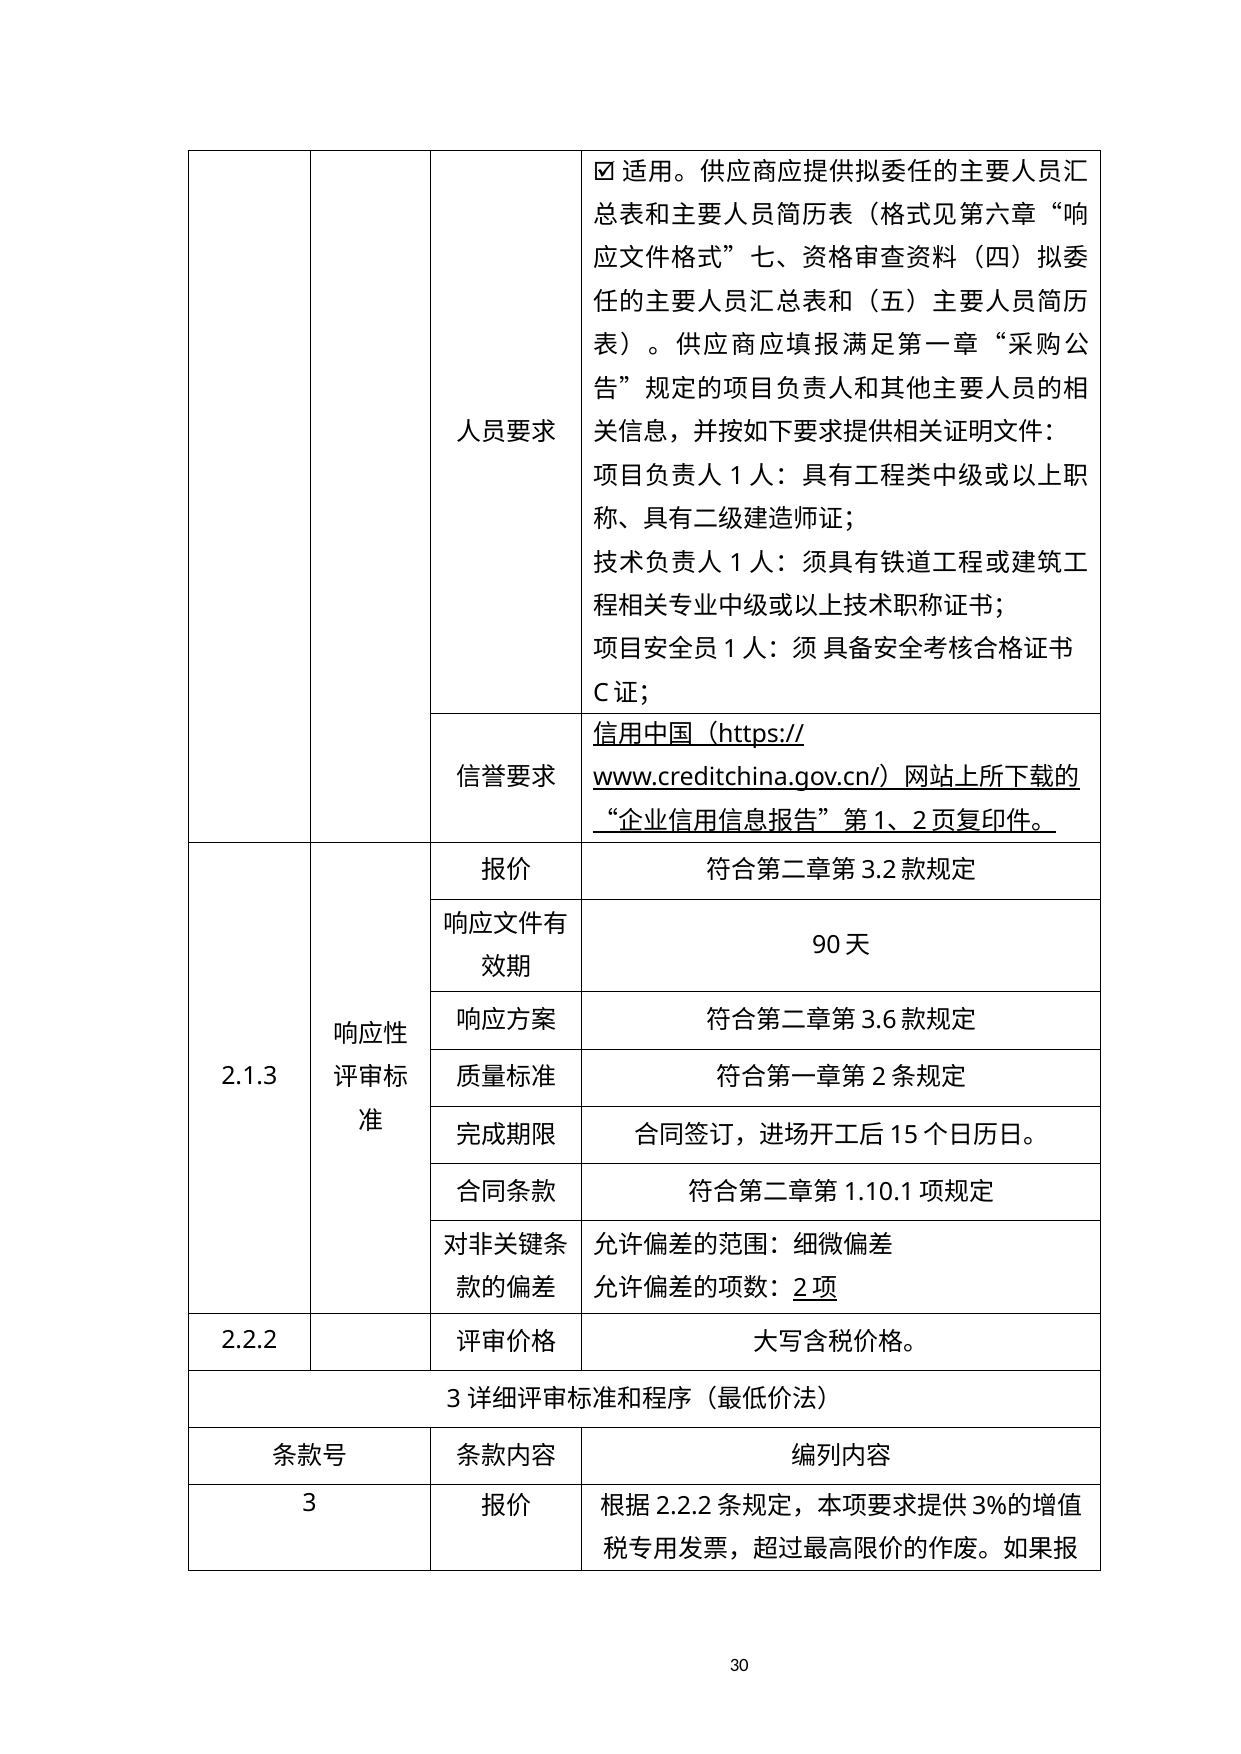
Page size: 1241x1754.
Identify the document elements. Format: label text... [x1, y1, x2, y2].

table_cell 人员要求 [431, 151, 581, 712]
table_cell 符合第二章第3.2款规定 [582, 843, 1100, 899]
table_cell 符合第一章第2条规定 [582, 1050, 1100, 1106]
table_cell 完成期限 [431, 1107, 581, 1163]
table_cell 适用。供应商应提供拟委任的主要人员汇总表和主要人员简历表（格式见第六章“响应文件格式”七、资格审查资料（四）拟委任的主要人员汇总表和（五）主要人员简历表）。供应商应填报满足第一章“采购公告”规定的项目负责人和其他主要人员的相关信息，并按如下要求提供相关证明文件： 项目负责人1人：具有工程类中级或以上职称、具有二级建造师证； 技术负责人1人：须具有铁道工程或建筑工程相关专业中级或以上技术职称证书； 项目安全员1人：须 具备安全考核合格证书C证； [582, 151, 1100, 712]
table_cell 2.1.3 [189, 843, 310, 1312]
table_cell 响应方案 [431, 992, 581, 1048]
table_cell 条款号 [189, 1428, 430, 1484]
table_cell 允许偏差的范围：细微偏差 允许偏差的项数：2项 [582, 1221, 1100, 1312]
table_cell 2.2.2 [189, 1314, 310, 1370]
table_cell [582, 1485, 1100, 1570]
table_cell 评审价格 [431, 1314, 581, 1370]
table_cell 3 详细评审标准和程序（最低价法） [189, 1371, 1100, 1427]
table_cell [311, 1314, 430, 1370]
table_cell 符合第二章第3.6款规定 [582, 992, 1100, 1048]
table_cell 90天 [582, 900, 1100, 991]
table_cell 信用中国（https://www.creditchina.gov.cn/）网站上所下载的“企业信用信息报告”第1、2页复印件。 [582, 714, 1100, 842]
table_cell 响应性评审标准 [311, 843, 430, 1312]
table_cell 大写含税价格。 [582, 1314, 1100, 1370]
table_cell 响应文件有效期 [431, 900, 581, 991]
table_cell 合同签订，进场开工后15个日历日。 [582, 1107, 1100, 1163]
table_cell 报价 [431, 1485, 581, 1570]
table_cell 合同条款 [431, 1164, 581, 1220]
table_cell 编列内容 [582, 1428, 1100, 1484]
table_cell 信誉要求 [431, 714, 581, 842]
table_cell 符合第二章第1.10.1项规定 [582, 1164, 1100, 1220]
table_cell 对非关键条款的偏差 [431, 1221, 581, 1312]
table_cell 报价 [431, 843, 581, 899]
table_cell 质量标准 [431, 1050, 581, 1106]
table_cell 3 [189, 1485, 430, 1570]
table_cell 条款内容 [431, 1428, 581, 1484]
